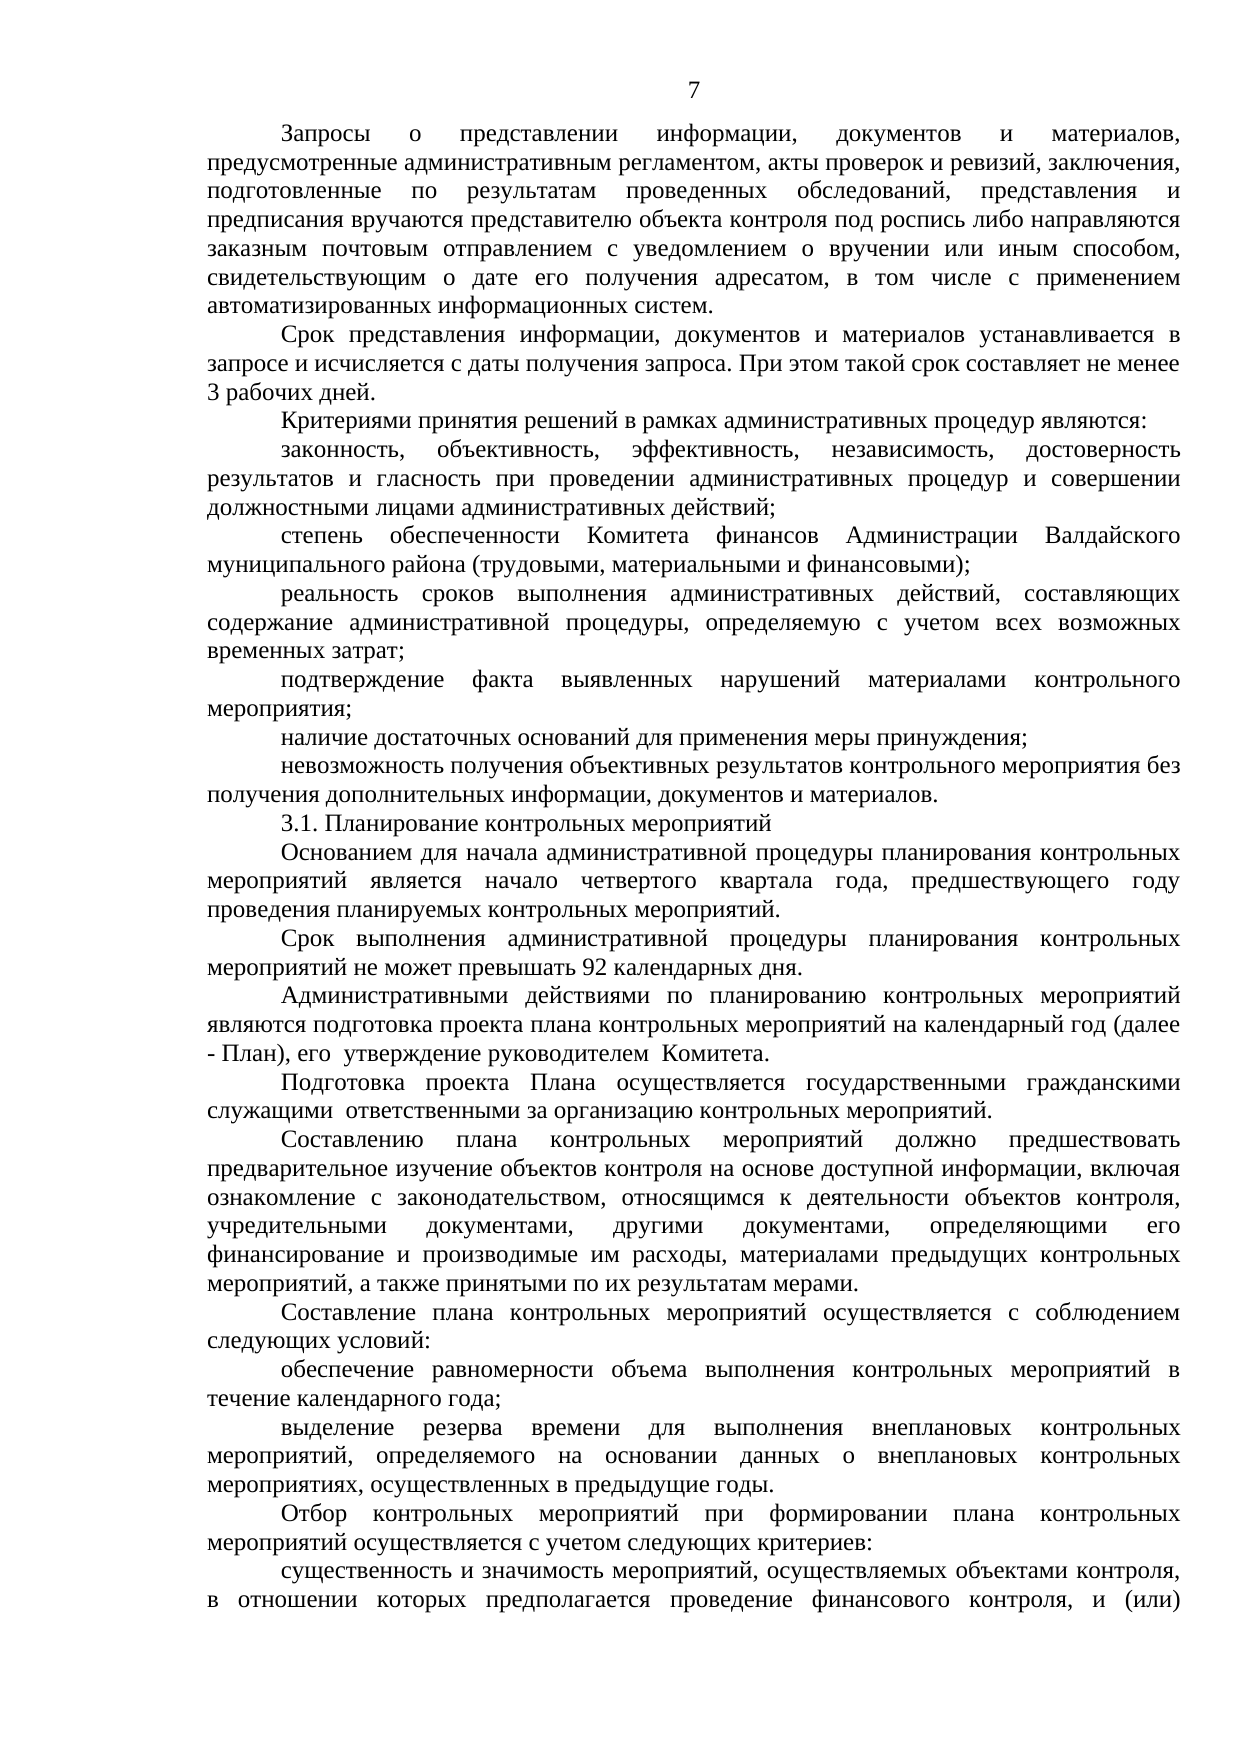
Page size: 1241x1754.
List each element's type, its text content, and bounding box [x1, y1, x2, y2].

text Запросы о представлении информации, документов и материалов, предусмотренные административным регламентом, акты проверок и ревизий, заключения, подготовленные по результатам проведенных обследований, представления и предписания вручаются представителю объекта контроля под роспись либо направляются заказным почтовым отправлением с уведомлением о вручении или иным способом, свидетельствующим о дате его получения адресатом, в том числе с применением автоматизированных информационных систем. [207, 118, 1181, 319]
text выделение резерва времени для выполнения внеплановых контрольных мероприятий, определяемого на основании данных о внеплановых контрольных мероприятиях, осуществленных в предыдущие годы. [207, 1412, 1181, 1498]
text Составлению плана контрольных мероприятий должно предшествовать предварительное изучение объектов контроля на основе доступной информации, включая ознакомление с законодательством, относящимся к деятельности объектов контроля, учредительными документами, другими документами, определяющими его финансирование и производимые им расходы, материалами предыдущих контрольных мероприятий, а также принятыми по их результатам мерами. [207, 1124, 1181, 1297]
text Подготовка проекта Плана осуществляется государственными гражданскими служащими ответственными за организацию контрольных мероприятий. [207, 1067, 1181, 1124]
text обеспечение равномерности объема выполнения контрольных мероприятий в течение календарного года; [207, 1354, 1181, 1412]
text Основанием для начала административной процедуры планирования контрольных мероприятий является начало четвертого квартала года, предшествующего году проведения планируемых контрольных мероприятий. [207, 837, 1181, 923]
text Административными действиями по планированию контрольных мероприятий являются подготовка проекта плана контрольных мероприятий на календарный год (далее - План), его утверждение руководителем Комитета. [207, 981, 1181, 1067]
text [207, 1556, 1181, 1613]
text Срок представления информации, документов и материалов устанавливается в запросе и исчисляется с даты получения запроса. При этом такой срок составляет не менее 3 рабочих дней. [207, 319, 1181, 406]
text невозможность получения объективных результатов контрольного мероприятия без получения дополнительных информации, документов и материалов. [207, 751, 1181, 808]
text 3.1. Планирование контрольных мероприятий [207, 808, 1181, 837]
text реальность сроков выполнения административных действий, составляющих содержание административной процедуры, определяемую с учетом всех возможных временных затрат; [207, 578, 1181, 664]
text наличие достаточных оснований для применения меры принуждения; [207, 722, 1181, 751]
text Составление плана контрольных мероприятий осуществляется с соблюдением следующих условий: [207, 1297, 1181, 1354]
text законность, объективность, эффективность, независимость, достоверность результатов и гласность при проведении административных процедур и совершении должностными лицами административных действий; [207, 434, 1181, 521]
text Срок выполнения административной процедуры планирования контрольных мероприятий не может превышать 92 календарных дня. [207, 923, 1181, 981]
text Критериями принятия решений в рамках административных процедур являются: [207, 406, 1181, 434]
text Отбор контрольных мероприятий при формировании плана контрольных мероприятий осуществляется с учетом следующих критериев: [207, 1498, 1181, 1556]
text степень обеспеченности Комитета финансов Администрации Валдайского муниципального района (трудовыми, материальными и финансовыми); [207, 521, 1181, 578]
text подтверждение факта выявленных нарушений материалами контрольного мероприятия; [207, 664, 1181, 722]
